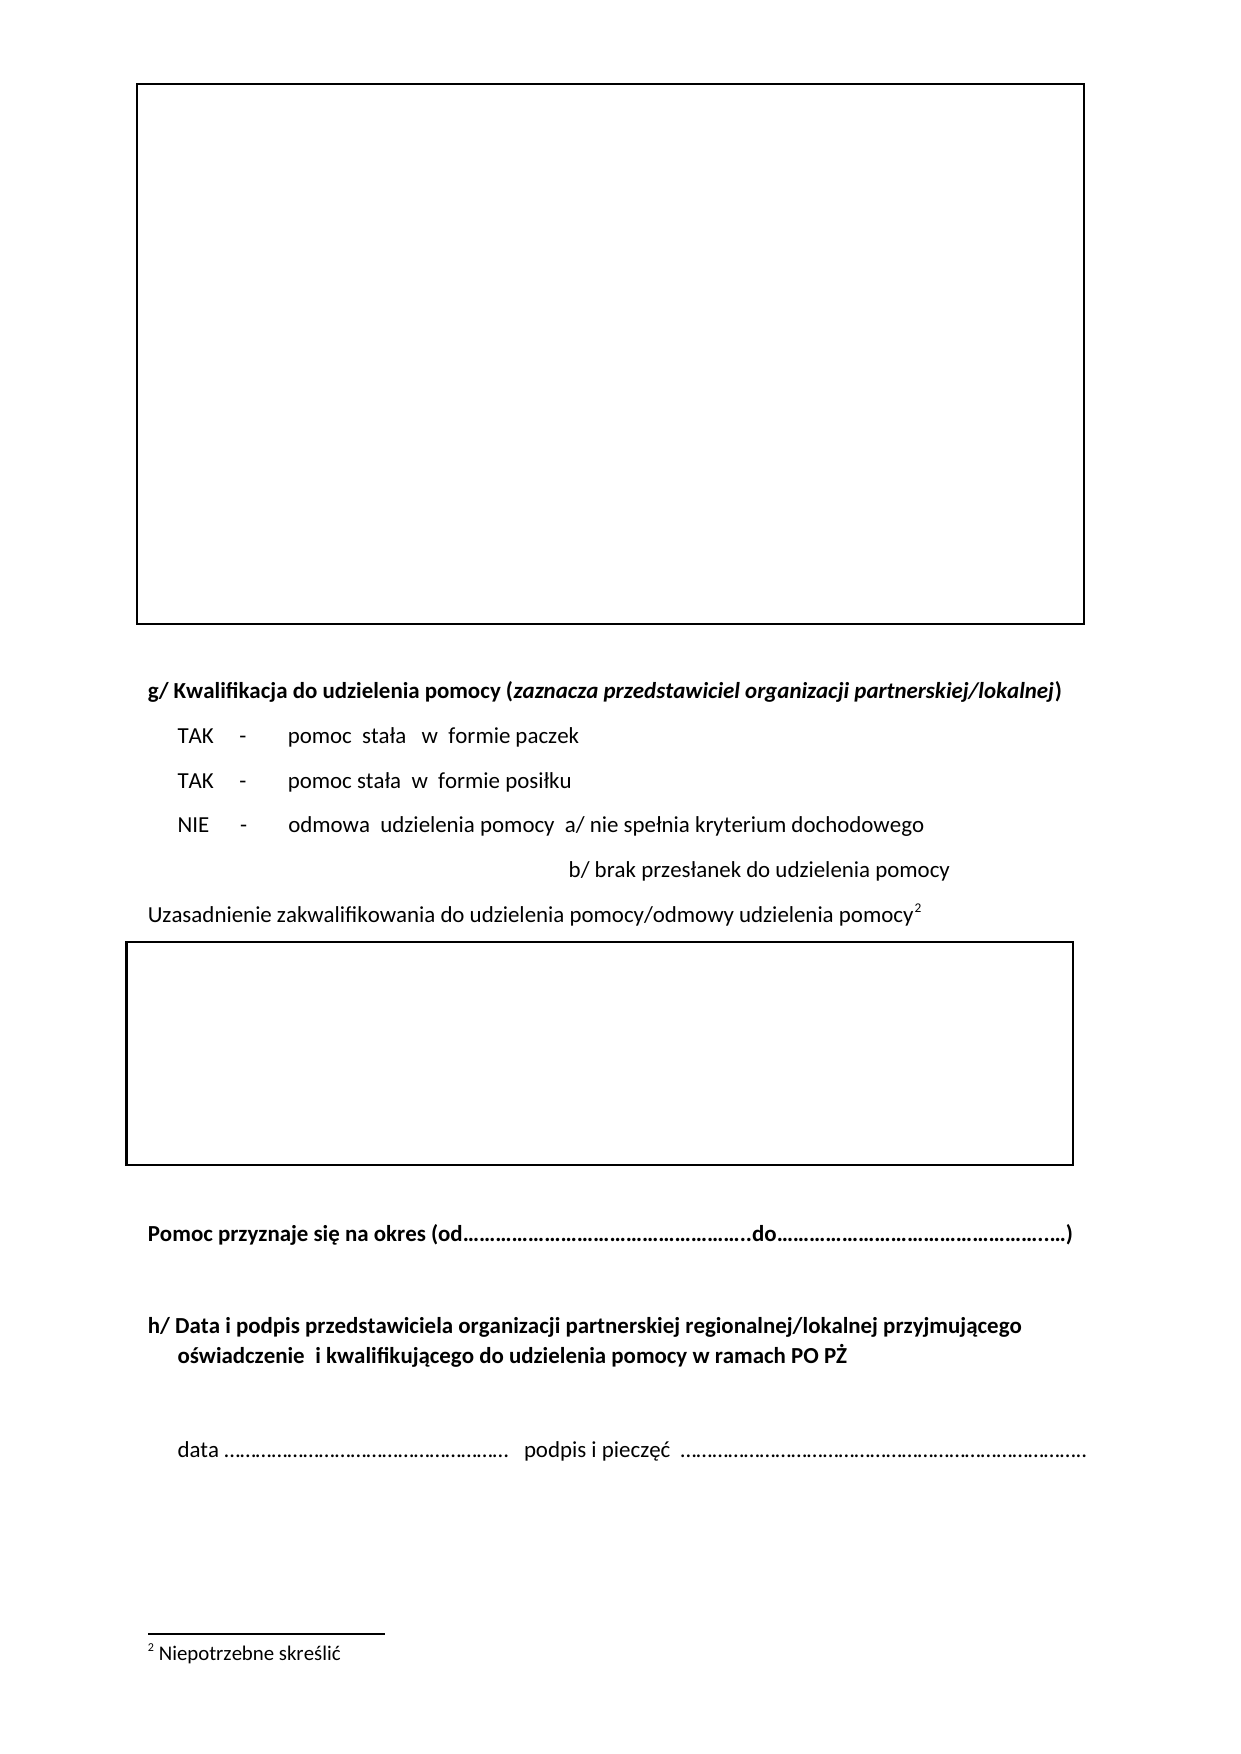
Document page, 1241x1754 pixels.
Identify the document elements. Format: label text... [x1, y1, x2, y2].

text data ……………………………………………… podpis i pieczęć ………………………………………………………………….. [177, 1435, 1092, 1463]
text h/ Data i podpis przedstawiciela organizacji partnerskiej regionalnej/lokalnej przyjmującego oświadczenie i kwalifikującego do udzielenia pomocy w ramach PO PŻ [148, 1311, 1092, 1369]
text Pomoc przyznaje się na okres (od……………………………………………..do…………………………………………..…) [148, 1219, 1092, 1247]
text b/ brak przesłanek do udzielenia pomocy [177, 855, 1092, 883]
text Uzasadnienie zakwalifikowania do udzielenia pomocy/odmowy udzielenia pomocy [148, 900, 1092, 928]
text TAK - pomoc stała w formie posiłku [177, 766, 1092, 794]
text NIE - odmowa udzielenia pomocy a/ nie spełnia kryterium dochodowego [177, 810, 1092, 838]
text TAK - pomoc stała w formie paczek [177, 721, 1092, 749]
text g/ Kwalifikacja do udzielenia pomocy (zaznacza przedstawiciel organizacji partnerskiej/lokalnej) [148, 676, 1092, 704]
